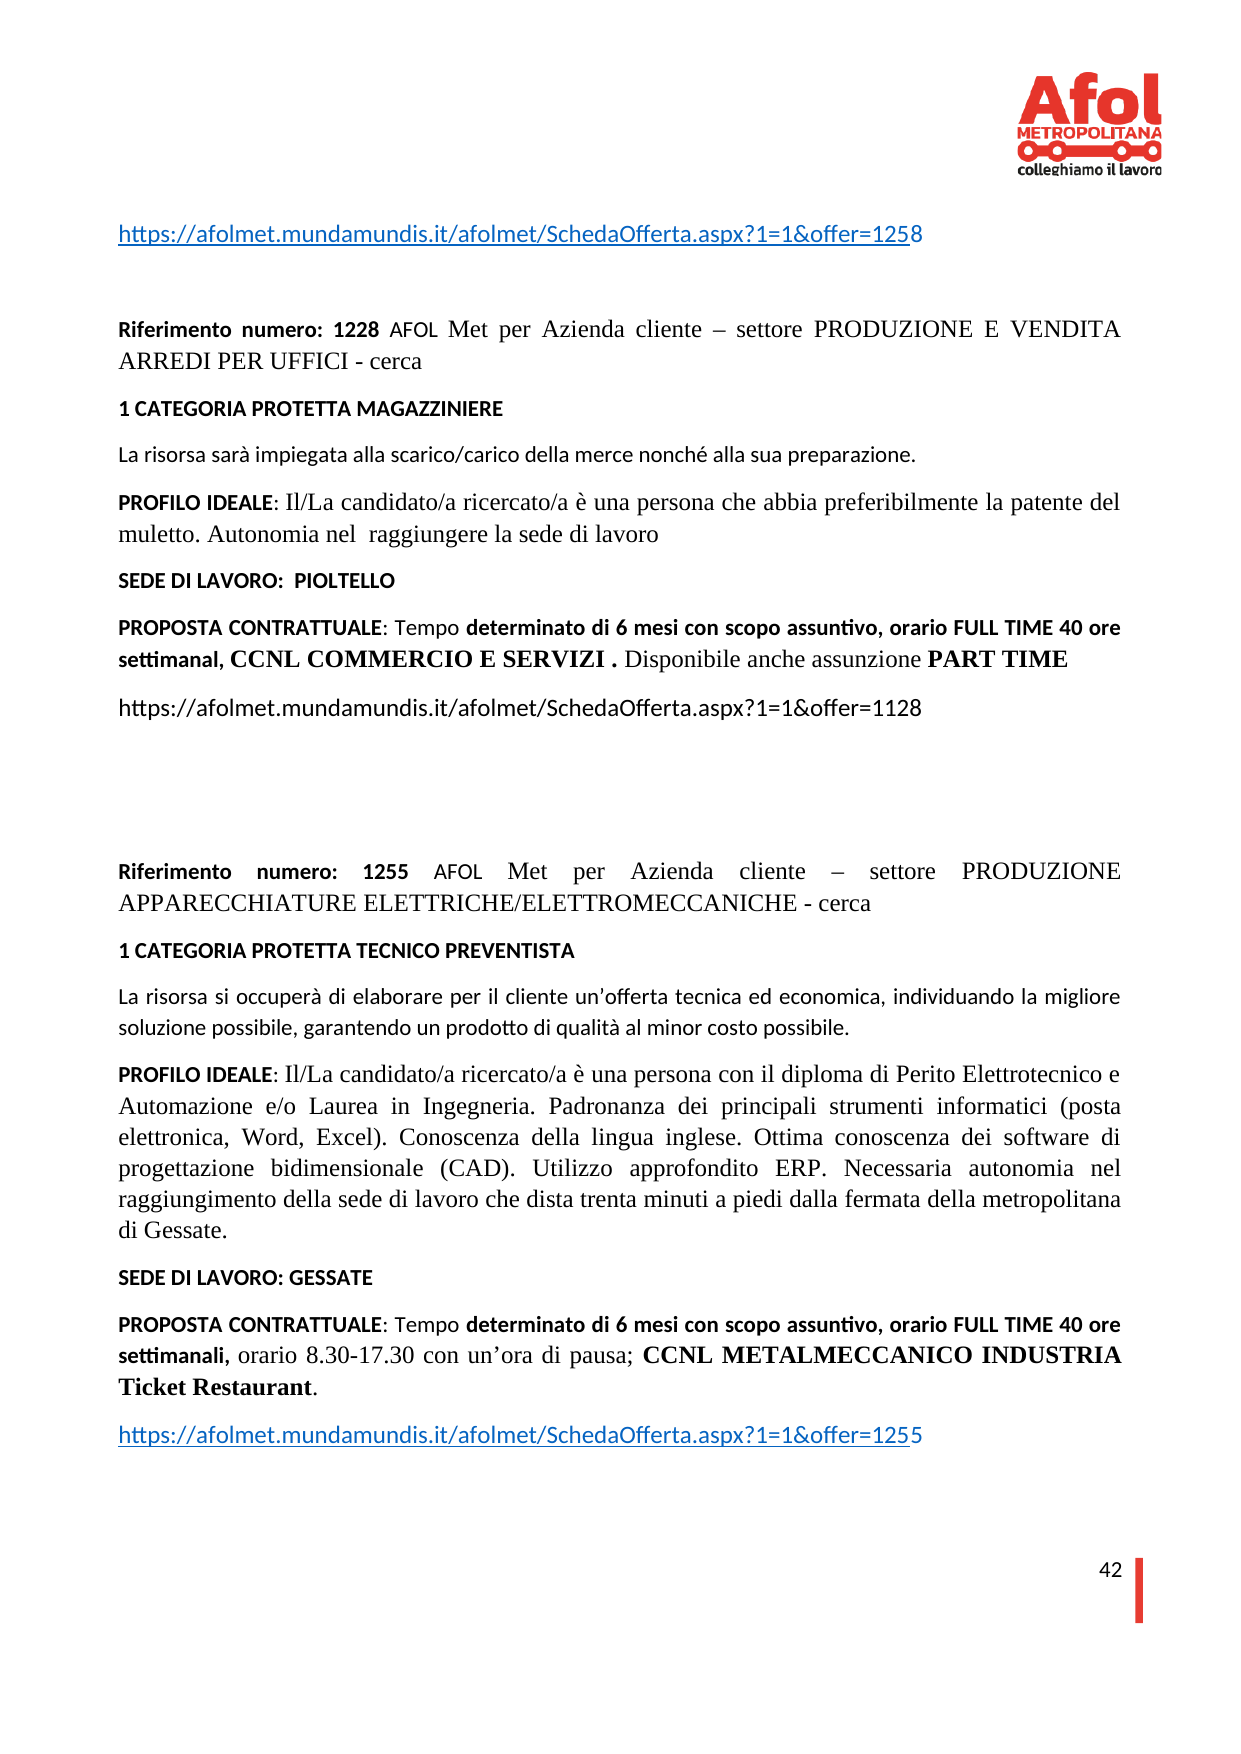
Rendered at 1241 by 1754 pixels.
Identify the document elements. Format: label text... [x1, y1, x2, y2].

text SEDE DI LAVORO: GESSATE [118, 1263, 1122, 1291]
text PROPOSTA CONTRATTUALE: Tempo determinato di 6 mesi con scopo assuntivo, orario FULL TIME 40 ore settimanal, CCNL COMMERCIO E SERVIZI . Disponibile anche assunzione PART TIME [118, 613, 1122, 673]
text https://afolmet.mundamundis.it/afolmet/SchedaOfferta.aspx?1=1&offer=1258 [118, 218, 1122, 249]
text La risorsa si occuperà di elaborare per il cliente un’offerta tecnica ed economica, individuando la migliore soluzione possibile, garantendo un prodotto di qualità al minor costo possibile. [118, 982, 1122, 1041]
text PROFILO IDEALE: Il/La candidato/a ricercato/a è una persona che abbia preferibilmente la patente del muletto. Autonomia nel raggiungere la sede di lavoro [118, 487, 1122, 548]
text 1 CATEGORIA PROTETTA MAGAZZINIERE [118, 394, 1122, 422]
text https://afolmet.mundamundis.it/afolmet/SchedaOfferta.aspx?1=1&offer=1255 [118, 1419, 1122, 1450]
text https://afolmet.mundamundis.it/afolmet/SchedaOfferta.aspx?1=1&offer=1128 [118, 692, 1122, 722]
text PROFILO IDEALE: Il/La candidato/a ricercato/a è una persona con il diploma di Perito Elettrotecnico e Automazione e/o Laurea in Ingegneria. Padronanza dei principali strumenti informatici (posta elettronica, Word, Excel). Conoscenza della lingua inglese. Ottima conoscenza dei software di progettazione bidimensionale (CAD). Utilizzo approfondito ERP. Necessaria autonomia nel raggiungimento della sede di lavoro che dista trenta minuti a piedi dalla fermata della metropolitana di Gessate. [118, 1059, 1122, 1244]
text SEDE DI LAVORO: PIOLTELLO [118, 567, 1122, 595]
text Riferimento numero: 1228 AFOL Met per Azienda cliente – settore PRODUZIONE E VENDITA ARREDI PER UFFICI - cerca [118, 314, 1122, 375]
text Riferimento numero: 1255 AFOL Met per Azienda cliente – settore PRODUZIONE APPARECCHIATURE ELETTRICHE/ELETTROMECCANICHE - cerca [118, 856, 1122, 917]
text PROPOSTA CONTRATTUALE: Tempo determinato di 6 mesi con scopo assuntivo, orario FULL TIME 40 ore settimanali, orario 8.30-17.30 con un’ora di pausa; CCNL METALMECCANICO INDUSTRIA Ticket Restaurant. [118, 1310, 1122, 1401]
text 1 CATEGORIA PROTETTA TECNICO PREVENTISTA [118, 936, 1122, 964]
text La risorsa sarà impiegata alla scarico/carico della merce nonché alla sua preparazione. [118, 440, 1122, 468]
